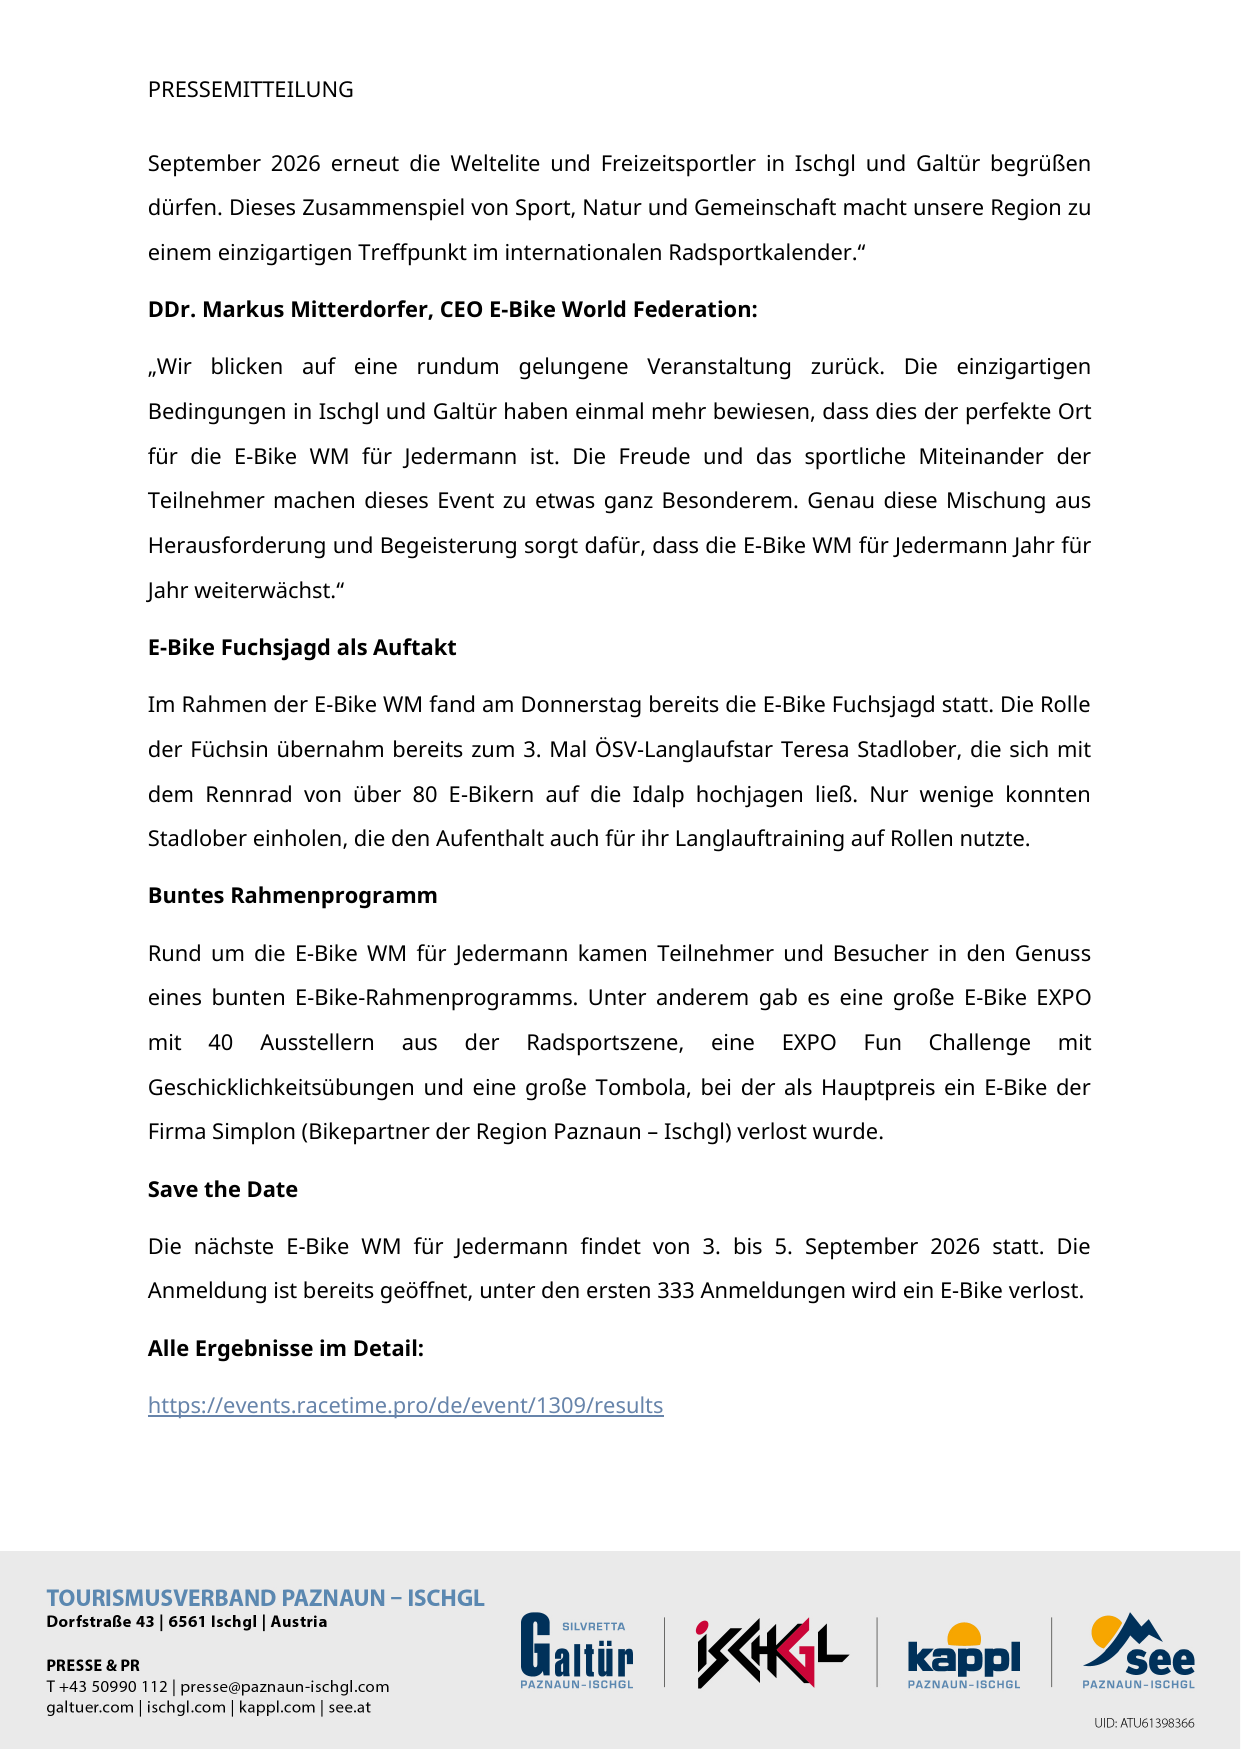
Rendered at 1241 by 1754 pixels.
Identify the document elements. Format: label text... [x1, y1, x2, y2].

subtitle Buntes Rahmenprogramm [148, 880, 1093, 910]
text DDr. Markus Mitterdorfer, CEO E-Bike World Federation: [148, 294, 1093, 324]
text Die nächste E-Bike WM für Jedermann findet von 3. bis 5. September 2026 statt. Die Anmeldung ist bereits geöffnet, unter den ersten 333 Anmeldungen wird ein E-Bike verlost. [148, 1231, 1093, 1305]
text Im Rahmen der E-Bike WM fand am Donnerstag bereits die E-Bike Fuchsjagd statt. Die Rolle der Füchsin übernahm bereits zum 3. Mal ÖSV-Langlaufstar Teresa Stadlober, die sich mit dem Rennrad von über 80 E-Bikern auf die Idalp hochjagen ließ. Nur wenige konnten Stadlober einholen, die den Aufenthalt auch für ihr Langlauftraining auf Rollen nutzte. [148, 689, 1093, 853]
text Alle Ergebnisse im Detail: [148, 1333, 1093, 1362]
text https://events.racetime.pro/de/event/1309/results [148, 1390, 1093, 1419]
text E-Bike Fuchsjagd als Auftakt [148, 632, 1093, 662]
text Rund um die E-Bike WM für Jedermann kamen Teilnehmer und Besucher in den Genuss eines bunten E-Bike-Rahmenprogramms. Unter anderem gab es eine große E-Bike EXPO mit 40 Ausstellern aus der Radsportszene, eine EXPO Fun Challenge mit Geschicklichkeitsübungen und eine große Tombola, bei der als Hauptpreis ein E-Bike der Firma Simplon (Bikepartner der Region Paznaun – Ischgl) verlost wurde. [148, 938, 1093, 1146]
text Save the Date [148, 1173, 1093, 1203]
text „Wir blicken auf eine rundum gelungene Veranstaltung zurück. Die einzigartigen Bedingungen in Ischgl und Galtür haben einmal mehr bewiesen, dass dies der perfekte Ort für die E-Bike WM für Jedermann ist. Die Freude und das sportliche Miteinander der Teilnehmer machen dieses Event zu etwas ganz Besonderem. Genau diese Mischung aus Herausforderung und Begeisterung sorgt dafür, dass die E-Bike WM für Jedermann Jahr für Jahr weiterwächst.“ [148, 351, 1093, 604]
picture [0, 1551, 1241, 1749]
